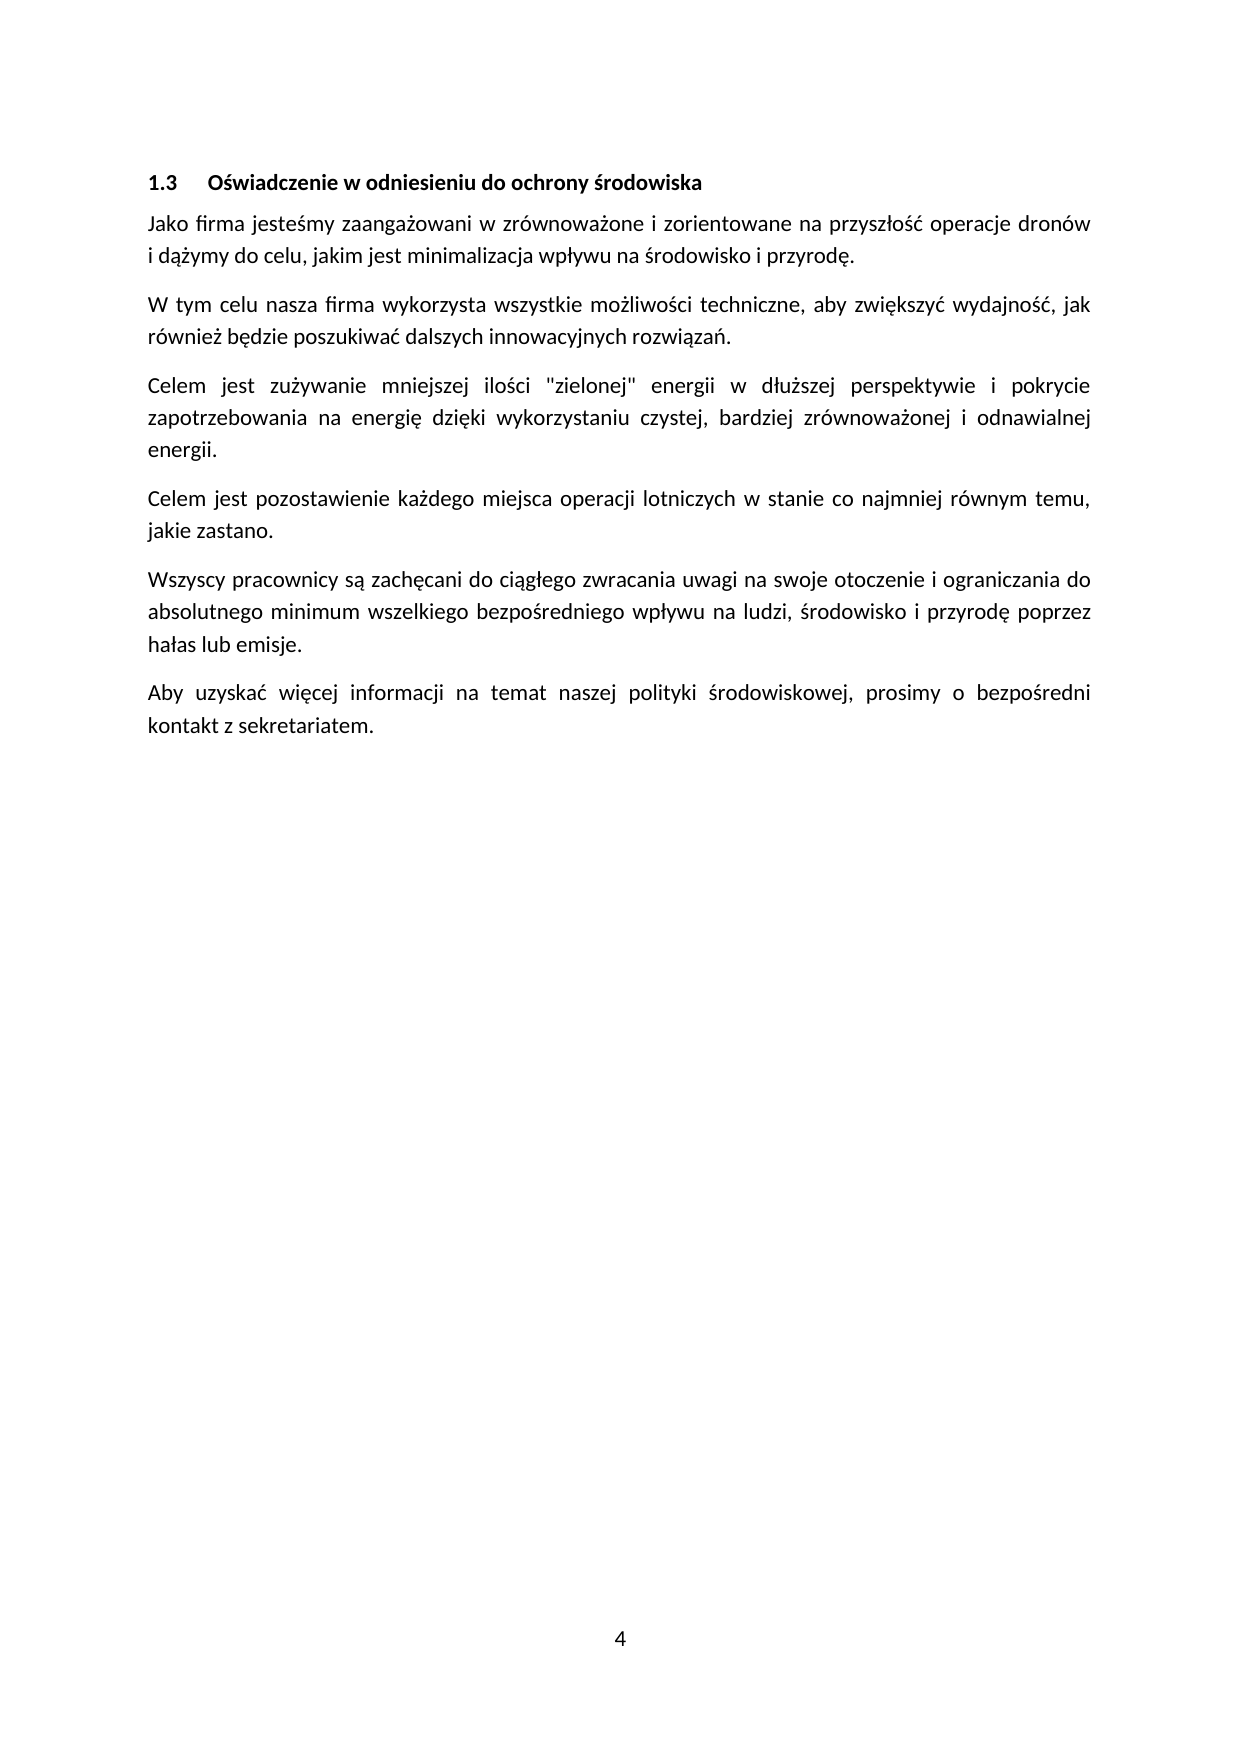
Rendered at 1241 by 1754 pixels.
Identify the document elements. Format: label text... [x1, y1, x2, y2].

text Celem jest pozostawienie każdego miejsca operacji lotniczych w stanie co najmniej równym temu, jakie zastano. [148, 484, 1093, 544]
text W tym celu nasza firma wykorzysta wszystkie możliwości techniczne, aby zwiększyć wydajność, jak również będzie poszukiwać dalszych innowacyjnych rozwiązań. [148, 290, 1093, 350]
text Wszyscy pracownicy są zachęcani do ciągłego zwracania uwagi na swoje otoczenie i ograniczania do absolutnego minimum wszelkiego bezpośredniego wpływu na ludzi, środowisko i przyrodę poprzez hałas lub emisje. [148, 565, 1093, 658]
text Aby uzyskać więcej informacji na temat naszej polityki środowiskowej, prosimy o bezpośredni kontakt z sekretariatem. [148, 678, 1093, 739]
text Jako firma jesteśmy zaangażowani w zrównoważone i zorientowane na przyszłość operacje dronów i dążymy do celu, jakim jest minimalizacja wpływu na środowisko i przyrodę. [148, 209, 1093, 269]
text Celem jest zużywanie mniejszej ilości "zielonej" energii w dłuższej perspektywie i pokrycie zapotrzebowania na energię dzięki wykorzystaniu czystej, bardziej zrównoważonej i odnawialnej energii. [148, 371, 1093, 463]
subtitle Oświadczenie w odniesieniu do ochrony środowiska [148, 168, 1093, 196]
